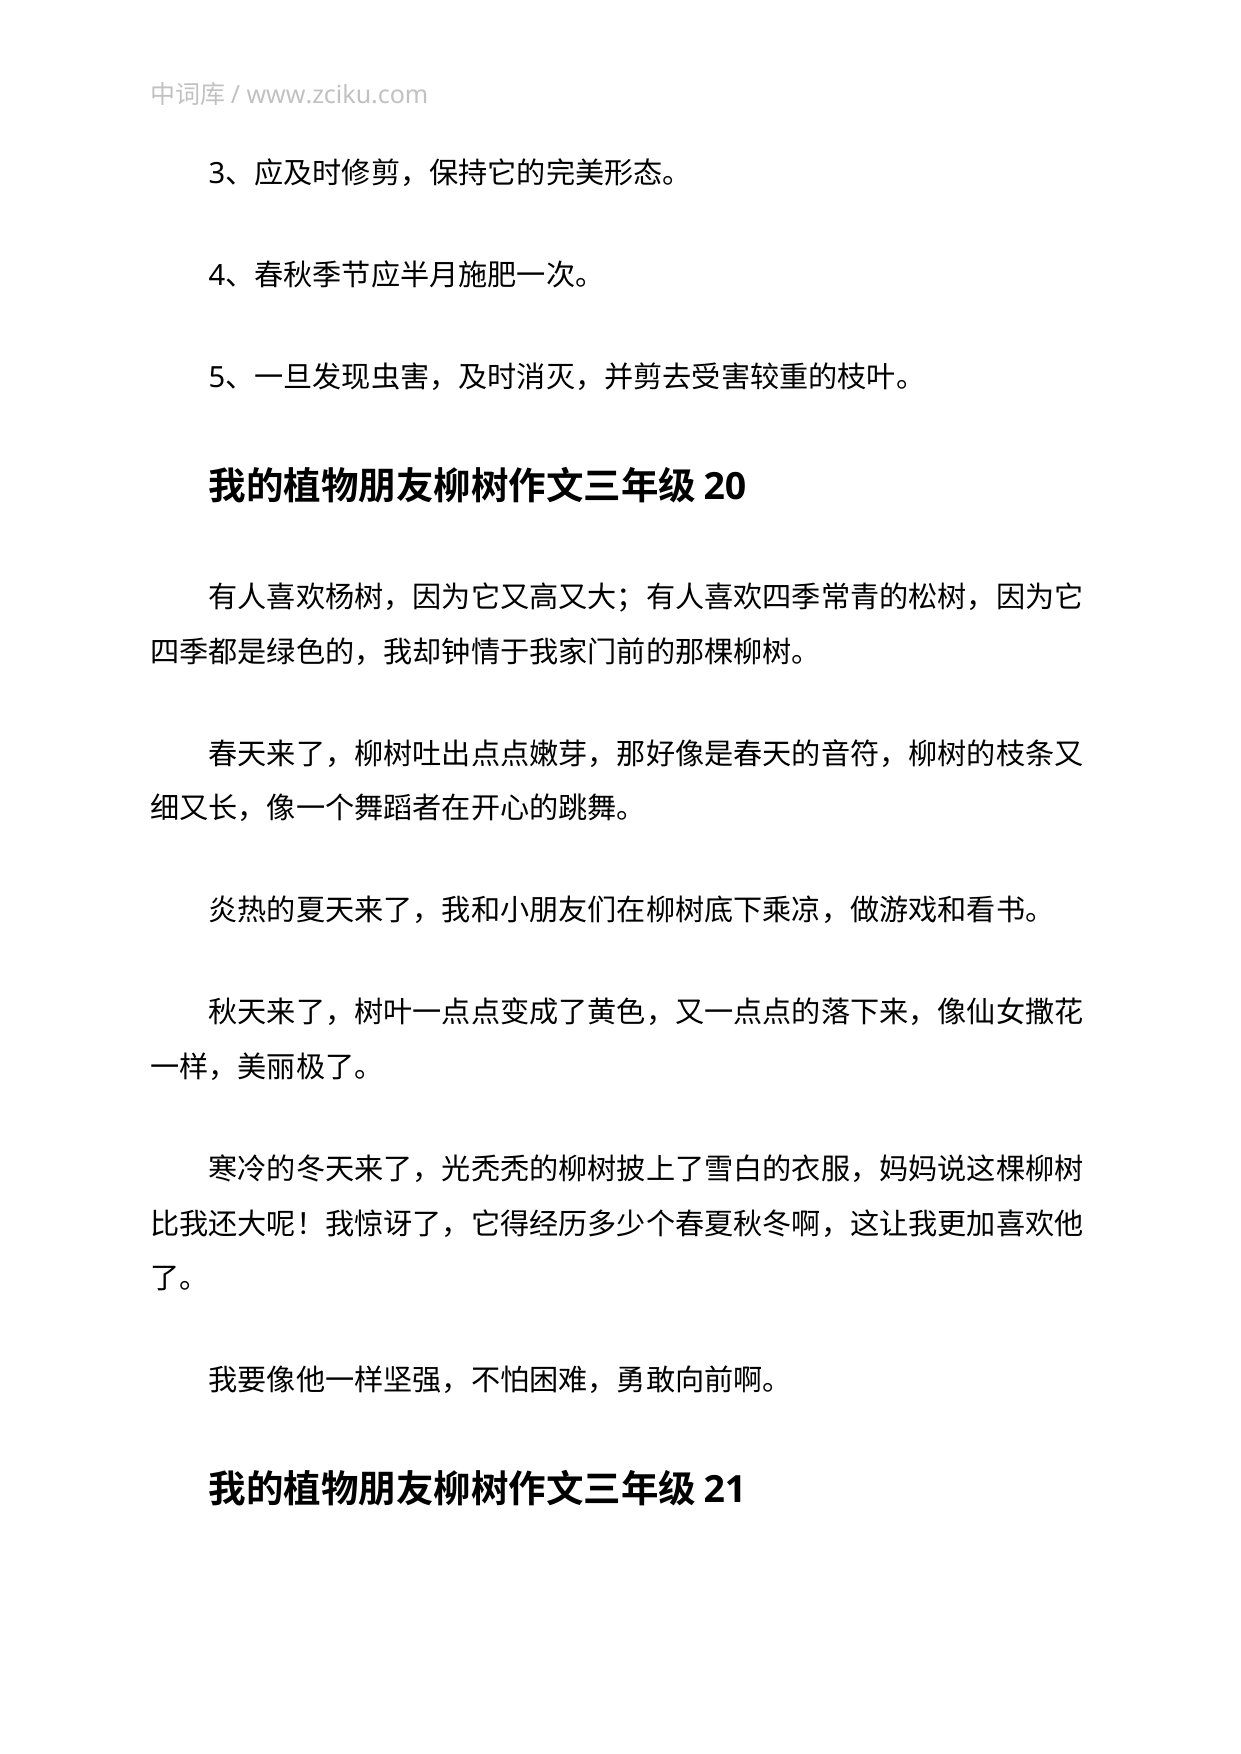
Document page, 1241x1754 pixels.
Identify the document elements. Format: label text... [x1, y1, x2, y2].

text 炎热的夏天来了，我和小朋友们在柳树底下乘凉，做游戏和看书。 [150, 887, 1090, 929]
text 寒冷的冬天来了，光秃秃的柳树披上了雪白的衣服，妈妈说这棵柳树比我还大呢！我惊讶了，它得经历多少个春夏秋冬啊，这让我更加喜欢他了。 [150, 1145, 1090, 1297]
text 我的植物朋友柳树作文三年级21 [150, 1459, 1090, 1513]
text 我要像他一样坚强，不怕困难，勇敢向前啊。 [150, 1357, 1090, 1399]
text 我的植物朋友柳树作文三年级20 [150, 456, 1090, 510]
text 秋天来了，树叶一点点变成了黄色，又一点点的落下来，像仙女撒花一样，美丽极了。 [150, 989, 1090, 1086]
text 5、一旦发现虫害，及时消灭，并剪去受害较重的枝叶。 [150, 354, 1090, 396]
text 3、应及时修剪，保持它的完美形态。 [150, 150, 1090, 192]
text 4、春秋季节应半月施肥一次。 [150, 252, 1090, 294]
text 有人喜欢杨树，因为它又高又大；有人喜欢四季常青的松树，因为它四季都是绿色的，我却钟情于我家门前的那棵柳树。 [150, 573, 1090, 671]
text 春天来了，柳树吐出点点嫩芽，那好像是春天的音符，柳树的枝条又细又长，像一个舞蹈者在开心的跳舞。 [150, 730, 1090, 827]
